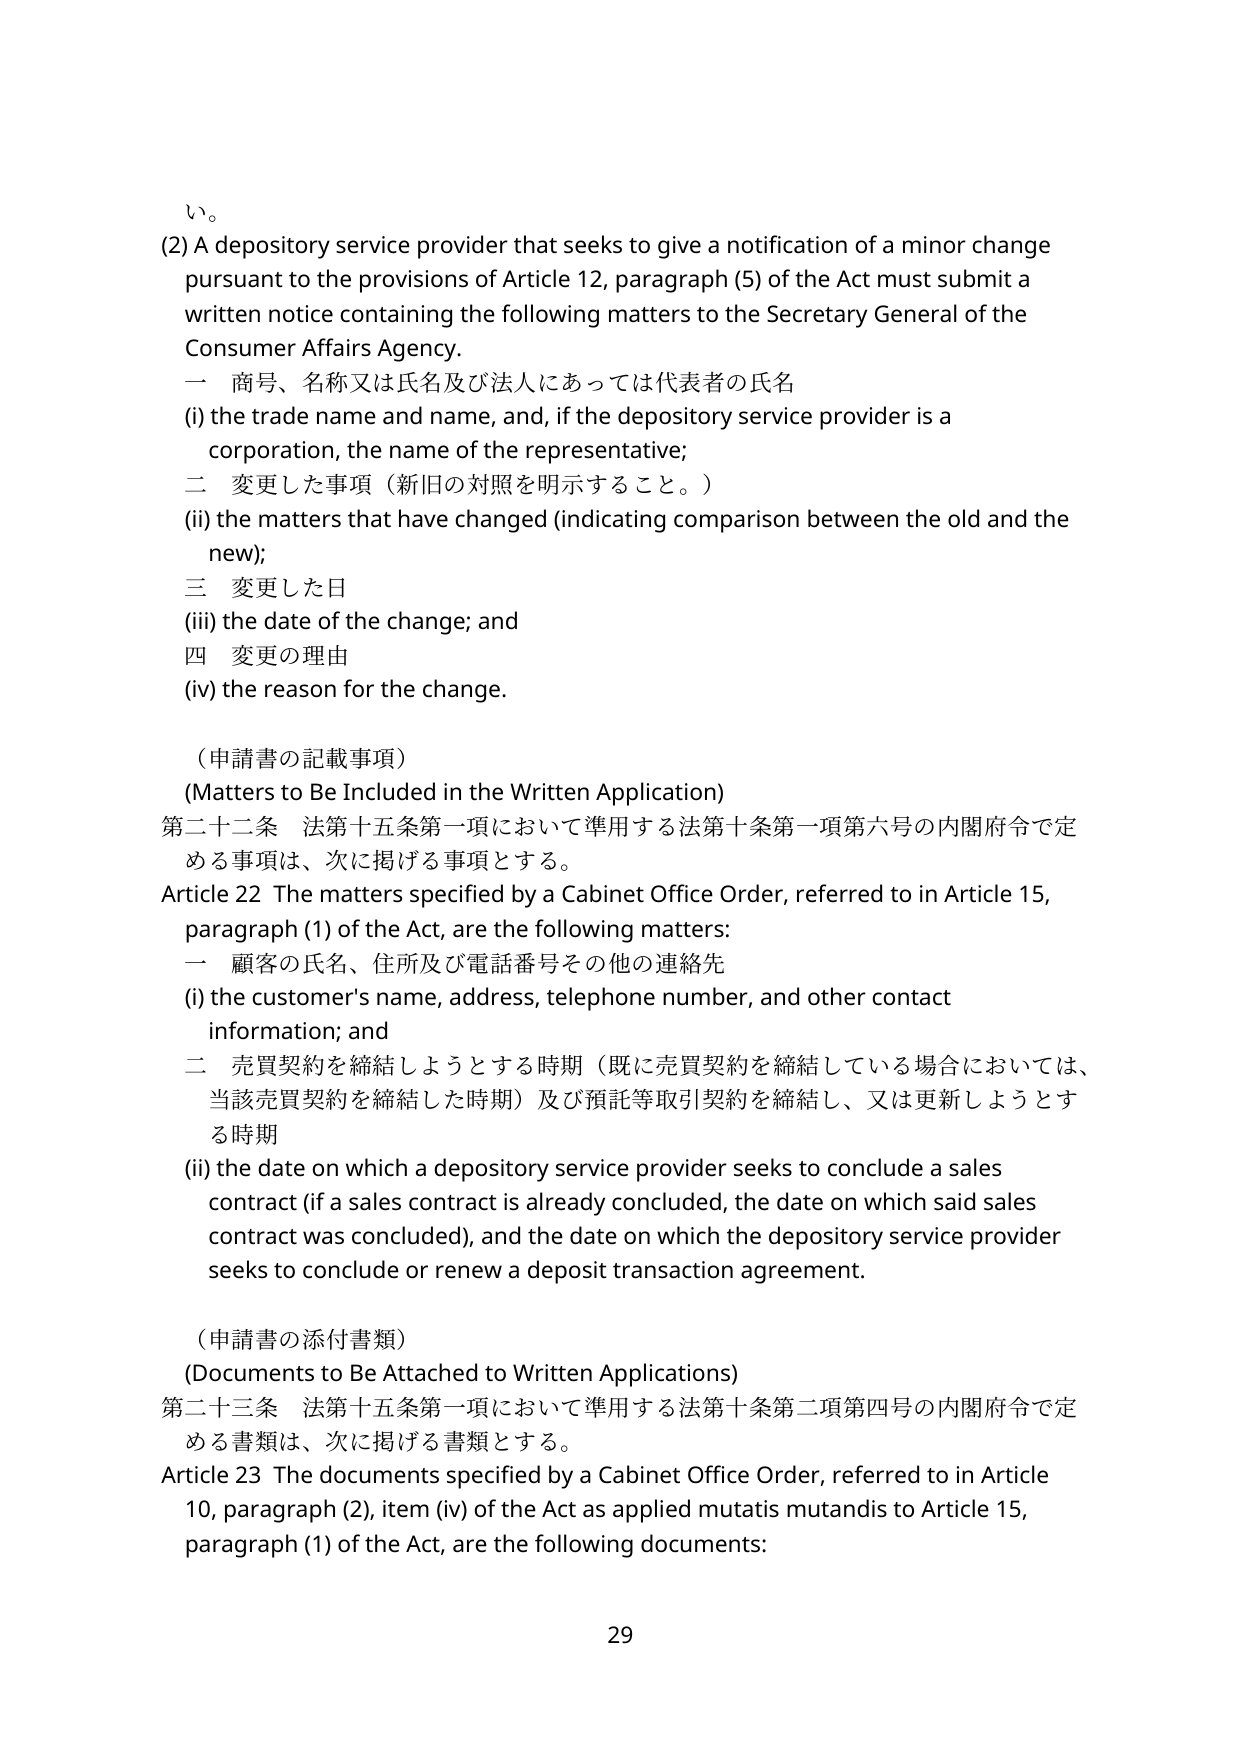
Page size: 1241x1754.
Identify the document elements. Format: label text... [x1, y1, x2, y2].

text （申請書の記載事項） [184, 740, 1079, 774]
text 第二十三条 法第十五条第一項において準用する法第十条第二項第四号の内閣府令で定める書類は、次に掲げる書類とする。 [161, 1389, 1079, 1458]
text 一 顧客の氏名、住所及び電話番号その他の連絡先 [184, 945, 1079, 979]
text 第二十二条 法第十五条第一項において準用する法第十条第一項第六号の内閣府令で定める事項は、次に掲げる事項とする。 [161, 809, 1079, 877]
text (ii) the matters that have changed (indicating comparison between the old and the new); [184, 501, 1079, 569]
text (Matters to Be Included in the Written Application) [184, 774, 1079, 809]
text Article 22 The matters specified by a Cabinet Office Order, referred to in Article 15, paragraph (1) of the Act, are the following matters: [161, 877, 1079, 945]
text 二 変更した事項（新旧の対照を明示すること。） [184, 467, 1079, 501]
text (i) the trade name and name, and, if the depository service provider is a corporation, the name of the representative; [184, 399, 1079, 467]
text (iii) the date of the change; and [184, 604, 1079, 638]
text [161, 194, 1079, 228]
text （申請書の添付書類） [184, 1321, 1079, 1355]
text Article 23 The documents specified by a Cabinet Office Order, referred to in Article 10, paragraph (2), item (iv) of the Act as applied mutatis mutandis to Article 15, paragraph (1) of the Act, are the following documents: [161, 1458, 1079, 1560]
text (2) A depository service provider that seeks to give a notification of a minor change pursuant to the provisions of Article 12, paragraph (5) of the Act must submit a written notice containing the following matters to the Secretary General of the Consumer Affairs Agency. [161, 228, 1079, 364]
text 二 売買契約を締結しようとする時期（既に売買契約を締結している場合においては、当該売買契約を締結した時期）及び預託等取引契約を締結し、又は更新しようとする時期 [184, 1048, 1079, 1150]
text (Documents to Be Attached to Written Applications) [184, 1355, 1079, 1389]
text (ii) the date on which a depository service provider seeks to conclude a sales contract (if a sales contract is already concluded, the date on which said sales contract was concluded), and the date on which the depository service provider seeks to conclude or renew a deposit transaction agreement. [184, 1150, 1079, 1287]
text (i) the customer's name, address, telephone number, and other contact information; and [184, 979, 1079, 1048]
text 一 商号、名称又は氏名及び法人にあっては代表者の氏名 [184, 364, 1079, 399]
text 三 変更した日 [184, 569, 1079, 604]
text 四 変更の理由 [184, 638, 1079, 672]
text (iv) the reason for the change. [184, 672, 1079, 706]
